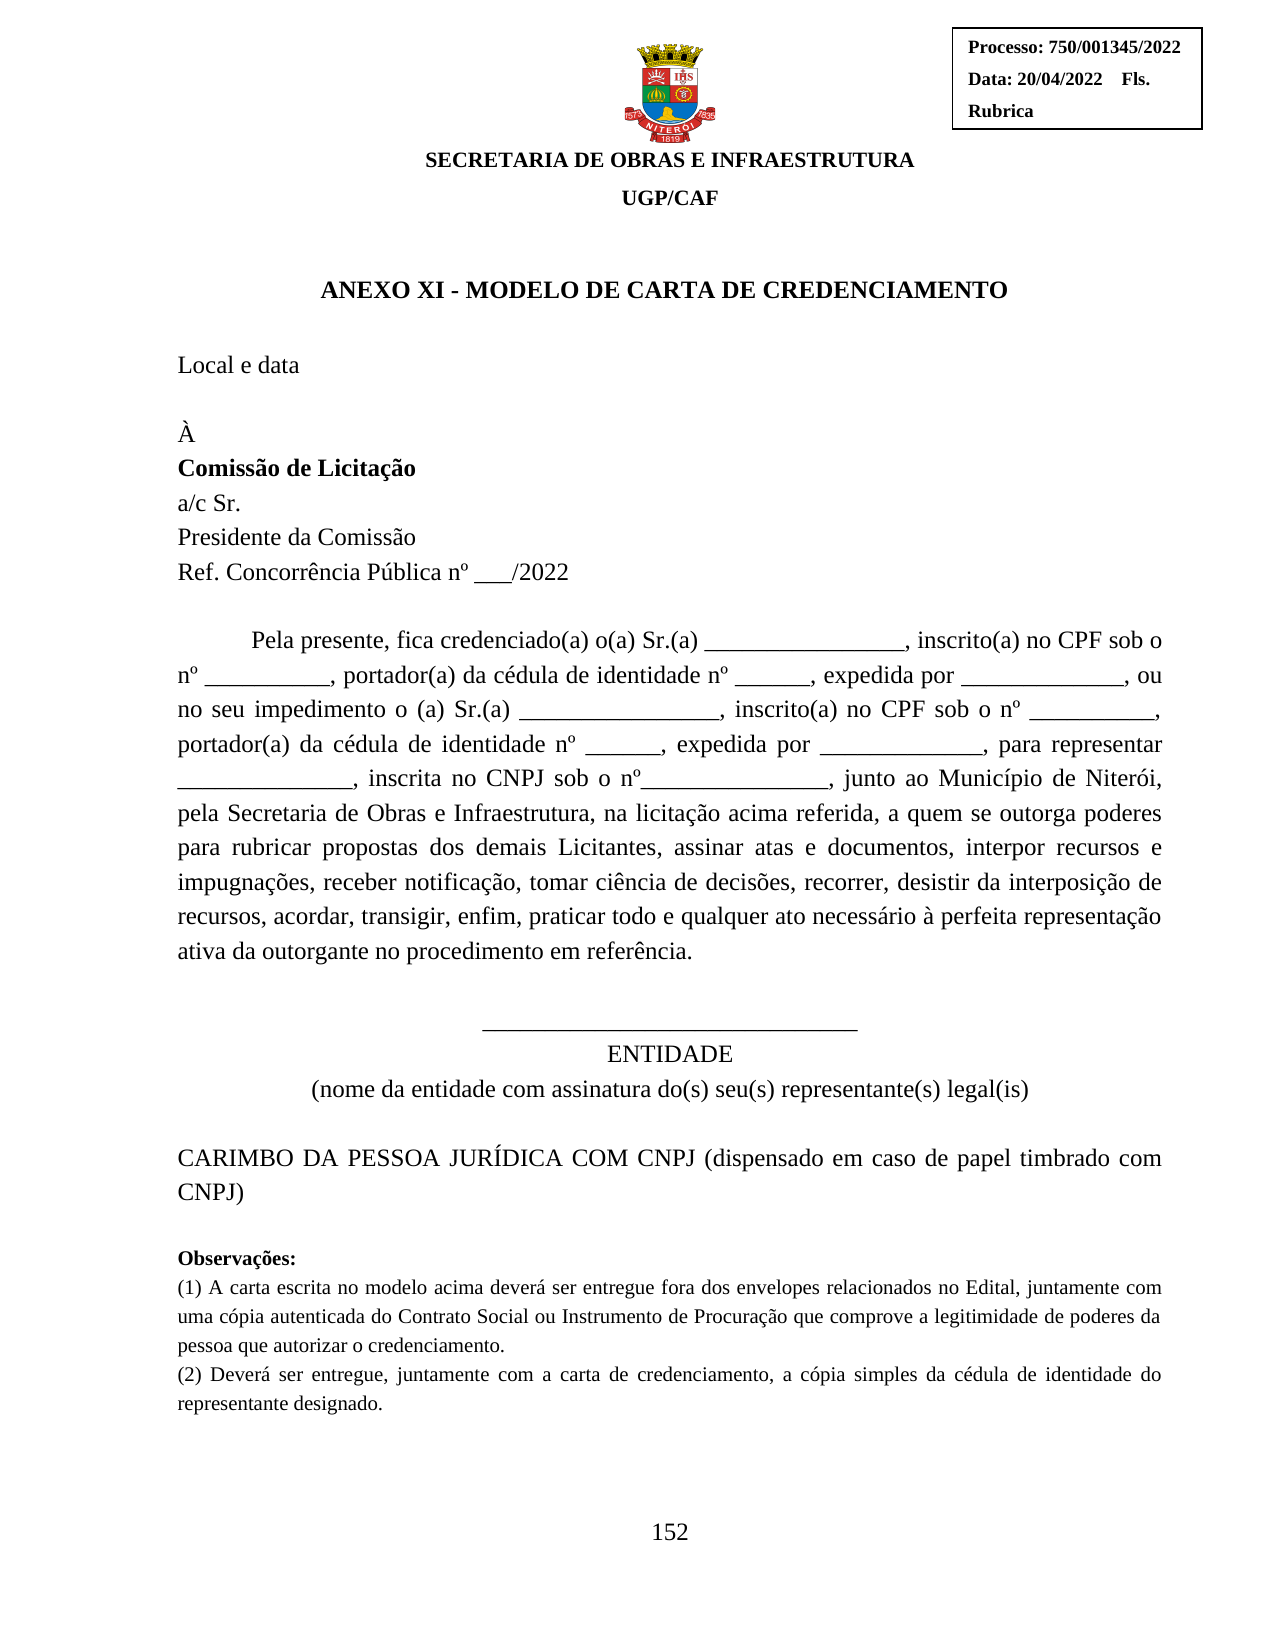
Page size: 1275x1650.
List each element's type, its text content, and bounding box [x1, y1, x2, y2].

text (nome da entidade com assinatura do(s) seu(s) representante(s) legal(is) [177, 1074, 1163, 1103]
text (1) A carta escrita no modelo acima deverá ser entregue fora dos envelopes relacionados no Edital, juntamente com uma cópia autenticada do Contrato Social ou Instrumento de Procuração que comprove a legitimidade de poderes da pessoa que autorizar o credenciamento. [177, 1275, 1163, 1357]
text Observações: [177, 1246, 1163, 1270]
text (2) Deverá ser entregue, juntamente com a carta de credenciamento, a cópia simples da cédula de identidade do representante designado. [177, 1362, 1163, 1414]
text CARIMBO DA PESSOA JURÍDICA COM CNPJ (dispensado em caso de papel timbrado com CNPJ) [177, 1143, 1163, 1206]
text À [177, 419, 1163, 447]
picture [624, 44, 716, 143]
text Local e data [177, 350, 1163, 378]
text Pela presente, fica credenciado(a) o(a) Sr.(a) ________________, inscrito(a) no CPF sob o nº __________, portador(a) da cédula de identidade nº ______, expedida por _____________, ou no seu impedimento o (a) Sr.(a) ________________, inscrito(a) no CPF sob o nº __________, portador(a) da cédula de identidade nº ______, expedida por _____________, para representar ______________, inscrita no CNPJ sob o nº_______________, junto ao Município de Niterói, pela Secretaria de Obras e Infraestrutura, na licitação acima referida, a quem se outorga poderes para rubricar propostas dos demais Licitantes, assinar atas e documentos, interpor recursos e impugnações, receber notificação, tomar ciência de decisões, recorrer, desistir da interposição de recursos, acordar, transigir, enfim, praticar todo e qualquer ato necessário à perfeita representação ativa da outorgante no procedimento em referência. [177, 626, 1163, 965]
text a/c Sr. [177, 488, 1163, 516]
text Ref. Concorrência Pública nº ___/2022 [177, 557, 1163, 585]
text ______________________________ [177, 1005, 1163, 1034]
text Comissão de Licitação [177, 453, 1163, 482]
text ENTIDADE [177, 1039, 1163, 1068]
text ANEXO XI - MODELO DE CARTA DE CREDENCIAMENTO [177, 276, 1152, 304]
text Presidente da Comissão [177, 522, 1163, 551]
